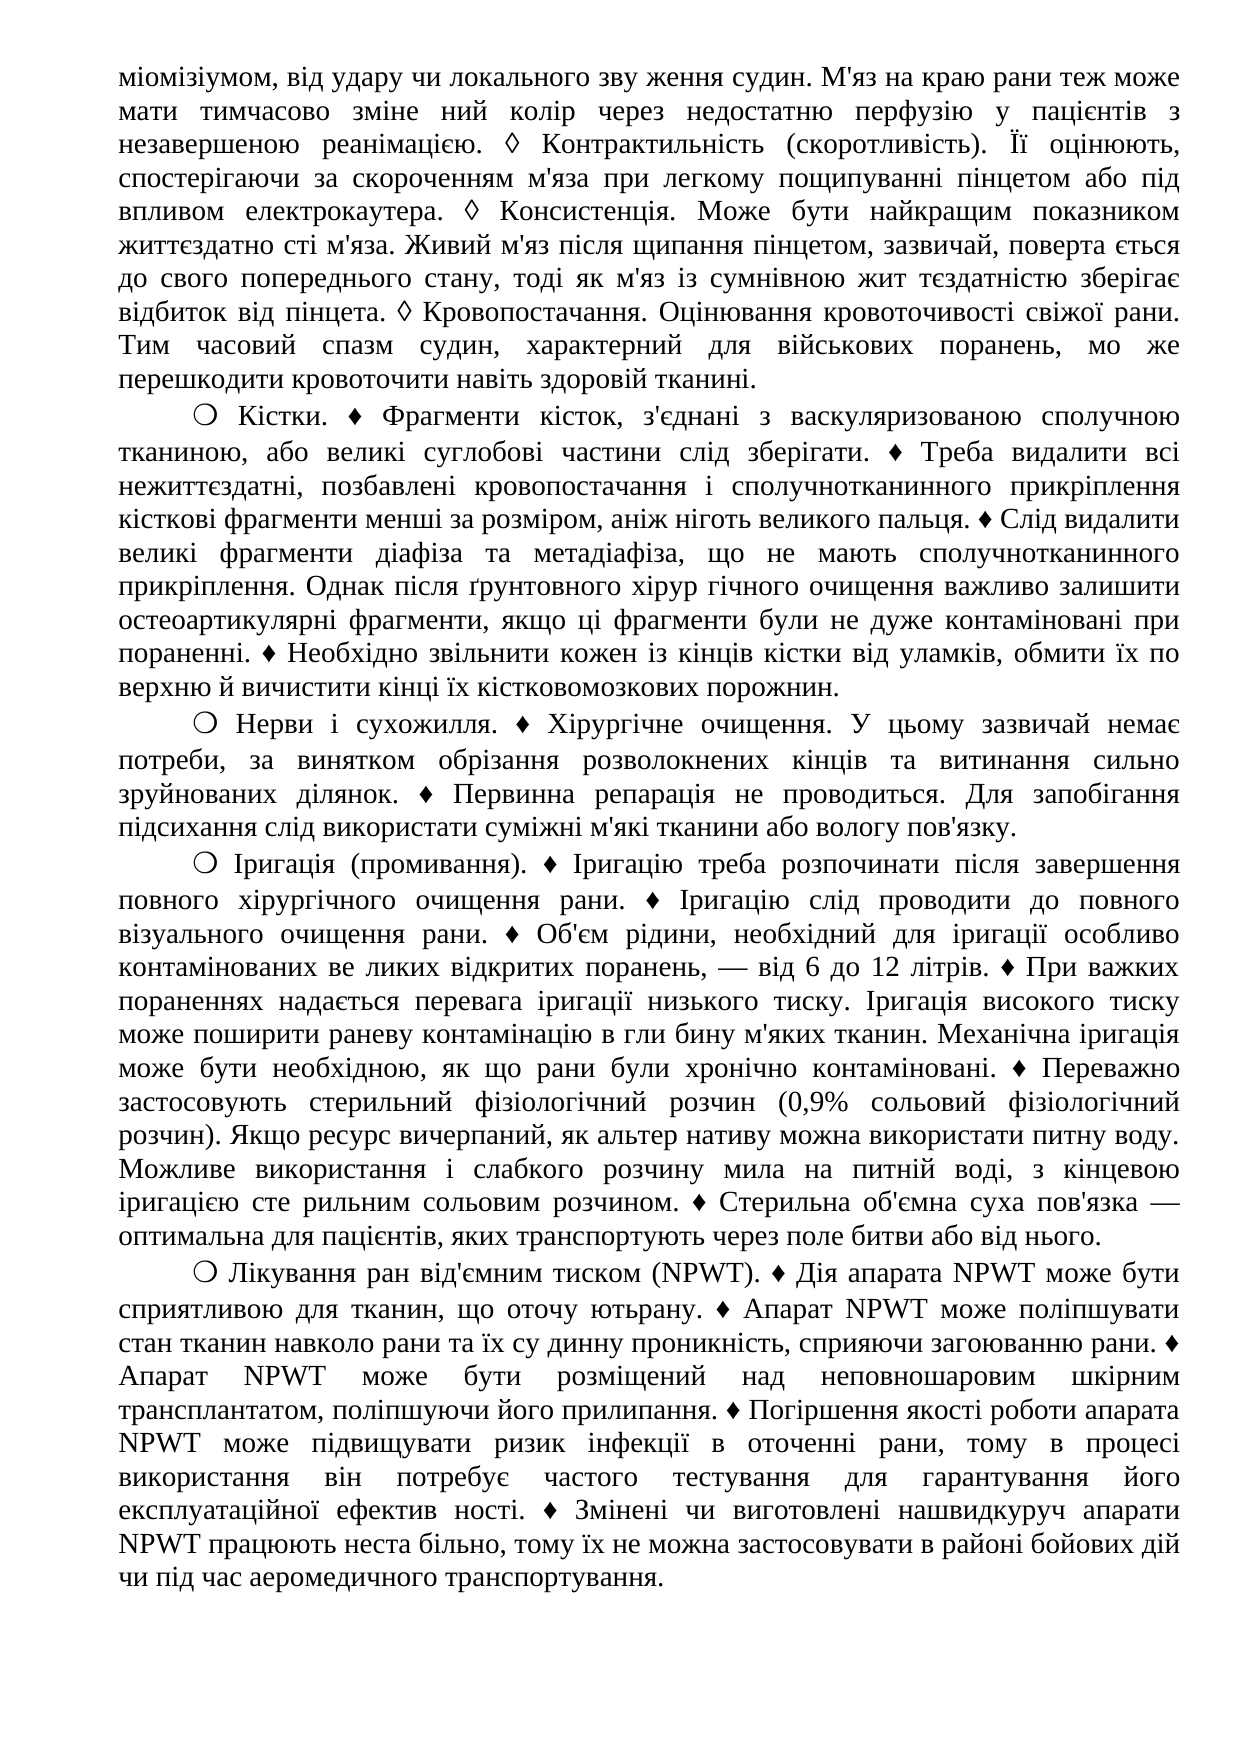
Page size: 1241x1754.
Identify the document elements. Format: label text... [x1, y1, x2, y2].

text ❍ Лікування ран від'ємним тиском (NPWT). ♦ Дія апарата NPWT може бути сприятливою для тканин, що оточу ютьрану. ♦ Апарат NPWT може поліпшувати стан тканин навколо рани та їх су динну проникність, сприяючи загоюванню рани. ♦ Апарат NPWT може бути розміщений над неповношаровим шкірним трансплантатом, поліпшуючи його прилипання. ♦ Погіршення якості роботи апарата NPWT може підвищувати ризик інфекції в оточенні рани, тому в процесі використання він потребує частого тестування для гарантування його експлуатаційної ефектив ності. ♦ Змінені чи виготовлені нашвидкуруч апарати NPWT працюють неста більно, тому їх не можна застосовувати в районі бойових дій чи під час аеромедичного транспортування. [118, 1251, 1181, 1593]
text ❍ Нерви і сухожилля. ♦ Хірургічне очищення. У цьому зазвичай немає потреби, за винятком обрізання розволокнених кінців та витинання сильно зруйнованих ділянок. ♦ Первинна репарація не проводиться. Для запобігання підсихання слід використати суміжні м'які тканини або вологу пов'язку. [118, 702, 1181, 843]
text ❍ Іригація (промивання). ♦ Іригацію треба розпочинати після завершення повного хірургічного очищення рани. ♦ Іригацію слід проводити до повного візуального очищення рани. ♦ Об'єм рідини, необхідний для іригації особливо контамінованих ве ликих відкритих поранень, — від 6 до 12 літрів. ♦ При важких пораненнях надається перевага іригації низького тиску. Іригація високого тиску може поширити раневу контамінацію в гли бину м'яких тканин. Механічна іригація може бути необхідною, як що рани були хронічно контаміновані. ♦ Переважно застосовують стерильний фізіологічний розчин (0,9% сольовий фізіологічний розчин). Якщо ресурс вичерпаний, як альтер нативу можна використати питну воду. Можливе використання і слабкого розчину мила на питній воді, з кінцевою іригацією сте рильним сольовим розчином. ♦ Стерильна об'ємна суха пов'язка — оптимальна для пацієнтів, яких транспортують через поле битви або від нього. [118, 843, 1181, 1251]
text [118, 59, 1181, 394]
text ❍ Кістки. ♦ Фрагменти кісток, з'єднані з васкуляризованою сполучною тканиною, або великі суглобові частини слід зберігати. ♦ Треба видалити всі нежиттєздатні, позбавлені кровопостачання і сполучнотканинного прикріплення кісткові фрагменти менші за розміром, аніж ніготь великого пальця. ♦ Слід видалити великі фрагменти діафіза та метадіафіза, що не мають сполучнотканинного прикріплення. Однак після ґрунтовного хірур гічного очищення важливо залишити остеоартикулярні фрагменти, якщо ці фрагменти були не дуже контаміновані при пораненні. ♦ Необхідно звільнити кожен із кінців кістки від уламків, обмити їх по верхню й вичистити кінці їх кістковомозкових порожнин. [118, 394, 1181, 702]
